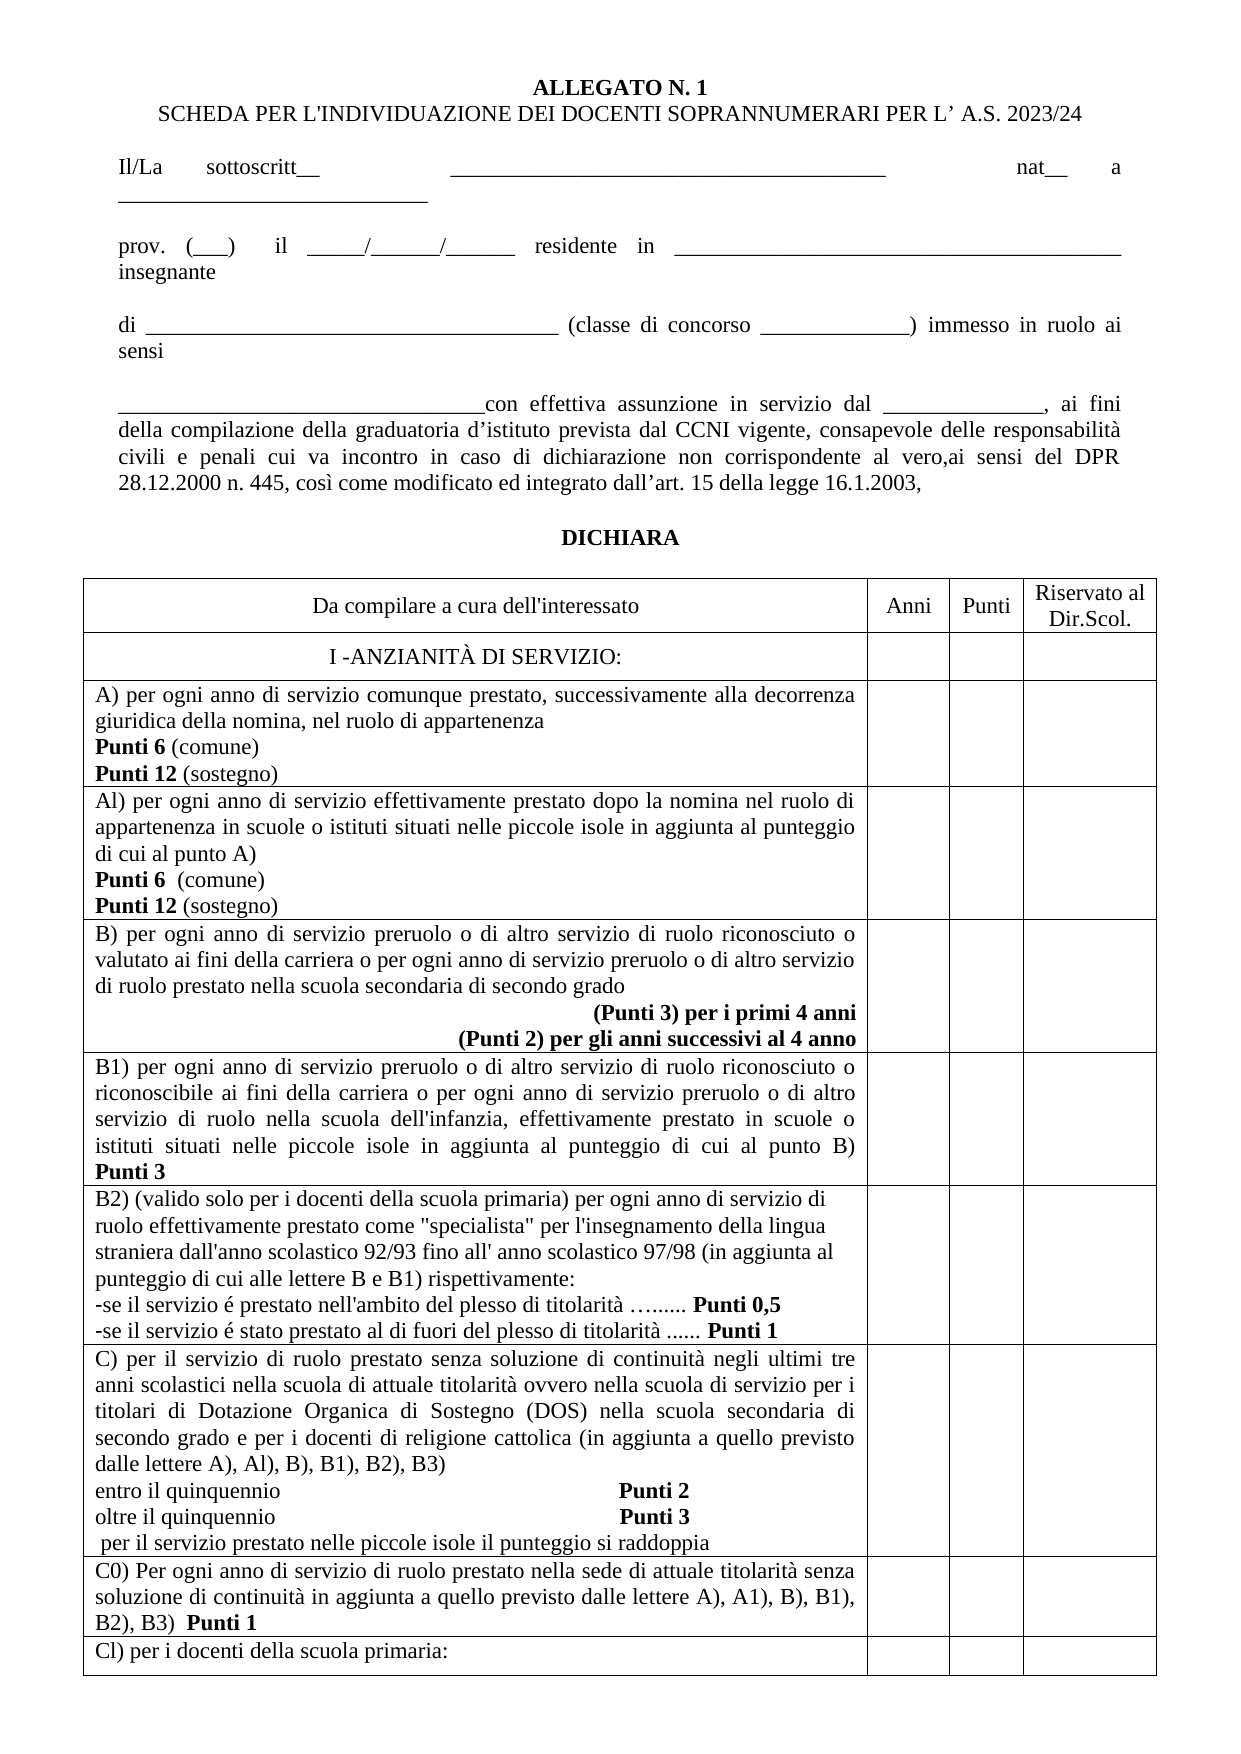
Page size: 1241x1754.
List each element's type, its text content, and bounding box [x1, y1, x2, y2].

table_cell [1024, 920, 1156, 1052]
text ALLEGATO N. 1 [118, 74, 1122, 100]
table_cell [1024, 633, 1156, 679]
table_cell [1024, 1345, 1156, 1556]
table_cell [868, 633, 949, 679]
table_cell Al) per ogni anno di servizio effettivamente prestato dopo la nomina nel ruolo di appartenenza in scuole o istituti situati nelle piccole isole in aggiunta al punteggio di cui al punto A) Punti 6 (comune) Punti 12 (sostegno) [84, 787, 867, 919]
text prov. (___) il _____/______/______ residente in _______________________________________ insegnante [118, 232, 1122, 285]
table_cell B1) per ogni anno di servizio preruolo o di altro servizio di ruolo riconosciuto o riconoscibile ai fini della carriera o per ogni anno di servizio preruolo o di altro servizio di ruolo nella scuola dell'infanzia, effettivamente prestato in scuole o istituti situati nelle piccole isole in aggiunta al punteggio di cui al punto B) Punti 3 [84, 1053, 867, 1184]
table_cell [950, 1557, 1023, 1636]
table_cell [868, 1053, 949, 1184]
table_cell [950, 1345, 1023, 1556]
table_header Anni [868, 579, 949, 632]
table_cell C0) Per ogni anno di servizio di ruolo prestato nella sede di attuale titolarità senza soluzione di continuità in aggiunta a quello previsto dalle lettere A), A1), B), B1), B2), B3) Punti 1 [84, 1557, 867, 1636]
table_cell [950, 1186, 1023, 1344]
table_cell I -ANZIANITÀ DI SERVIZIO: [84, 633, 867, 679]
table_cell [950, 1053, 1023, 1184]
table_cell [1024, 1053, 1156, 1184]
table_cell B2) (valido solo per i docenti della scuola primaria) per ogni anno di servizio di ruolo effettivamente prestato come "specialista" per l'insegnamento della lingua straniera dall'anno scolastico 92/93 fino all' anno scolastico 97/98 (in aggiunta al punteggio di cui alle lettere B e B1) rispettivamente: -se il servizio é prestato nell'ambito del plesso di titolarità …...... Punti 0,5 -se il servizio é stato prestato al di fuori del plesso di titolarità ...... Punti 1 [84, 1186, 867, 1344]
text di ____________________________________ (classe di concorso _____________) immesso in ruolo ai sensi [118, 311, 1122, 364]
table_cell [950, 681, 1023, 786]
table_cell [1024, 787, 1156, 919]
table_header Da compilare a cura dell'interessato [84, 579, 867, 632]
table_cell B) per ogni anno di servizio preruolo o di altro servizio di ruolo riconosciuto o valutato ai fini della carriera o per ogni anno di servizio preruolo o di altro servizio di ruolo prestato nella scuola secondaria di secondo grado (Punti 3) per i primi 4 anni (Punti 2) per gli anni successivi al 4 anno [84, 920, 867, 1052]
table_cell [1024, 1637, 1156, 1675]
table_cell [868, 787, 949, 919]
table_cell [1024, 681, 1156, 786]
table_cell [84, 1637, 867, 1675]
text DICHIARA [118, 523, 1122, 550]
table_cell [868, 1345, 949, 1556]
table_cell [1024, 1186, 1156, 1344]
table_header Punti [950, 579, 1023, 632]
table_cell [950, 1637, 1023, 1675]
table_cell [868, 1637, 949, 1675]
table_cell [868, 1557, 949, 1636]
text Il/La sottoscritt__ ______________________________________ nat__ a ___________________________ [118, 153, 1122, 206]
table_cell [950, 787, 1023, 919]
table_cell [950, 920, 1023, 1052]
table_cell C) per il servizio di ruolo prestato senza soluzione di continuità negli ultimi tre anni scolastici nella scuola di attuale titolarità ovvero nella scuola di servizio per i titolari di Dotazione Organica di Sostegno (DOS) nella scuola secondaria di secondo grado e per i docenti di religione cattolica (in aggiunta a quello previsto dalle lettere A), Al), B), B1), B2), B3) entro il quinquennio Punti 2 oltre il quinquennio Punti 3 per il servizio prestato nelle piccole isole il punteggio si raddoppia [84, 1345, 867, 1556]
table_cell [868, 920, 949, 1052]
table_cell A) per ogni anno di servizio comunque prestato, successivamente alla decorrenza giuridica della nomina, nel ruolo di appartenenza Punti 6 (comune) Punti 12 (sostegno) [84, 681, 867, 786]
text SCHEDA PER L'INDIVIDUAZIONE DEI DOCENTI SOPRANNUMERARI PER L’ A.S. 2023/24 [118, 100, 1122, 127]
table_cell [1024, 1557, 1156, 1636]
text ________________________________con effettiva assunzione in servizio dal ______________, ai fini della compilazione della graduatoria d’istituto prevista dal CCNI vigente, consapevole delle responsabilità civili e penali cui va incontro in caso di dichiarazione non corrispondente al vero,ai sensi del DPR 28.12.2000 n. 445, così come modificato ed integrato dall’art. 15 della legge 16.1.2003, [118, 390, 1122, 496]
table_cell [868, 681, 949, 786]
table_header Riservato al Dir.Scol. [1024, 579, 1156, 632]
table_cell [950, 633, 1023, 679]
table_cell [868, 1186, 949, 1344]
